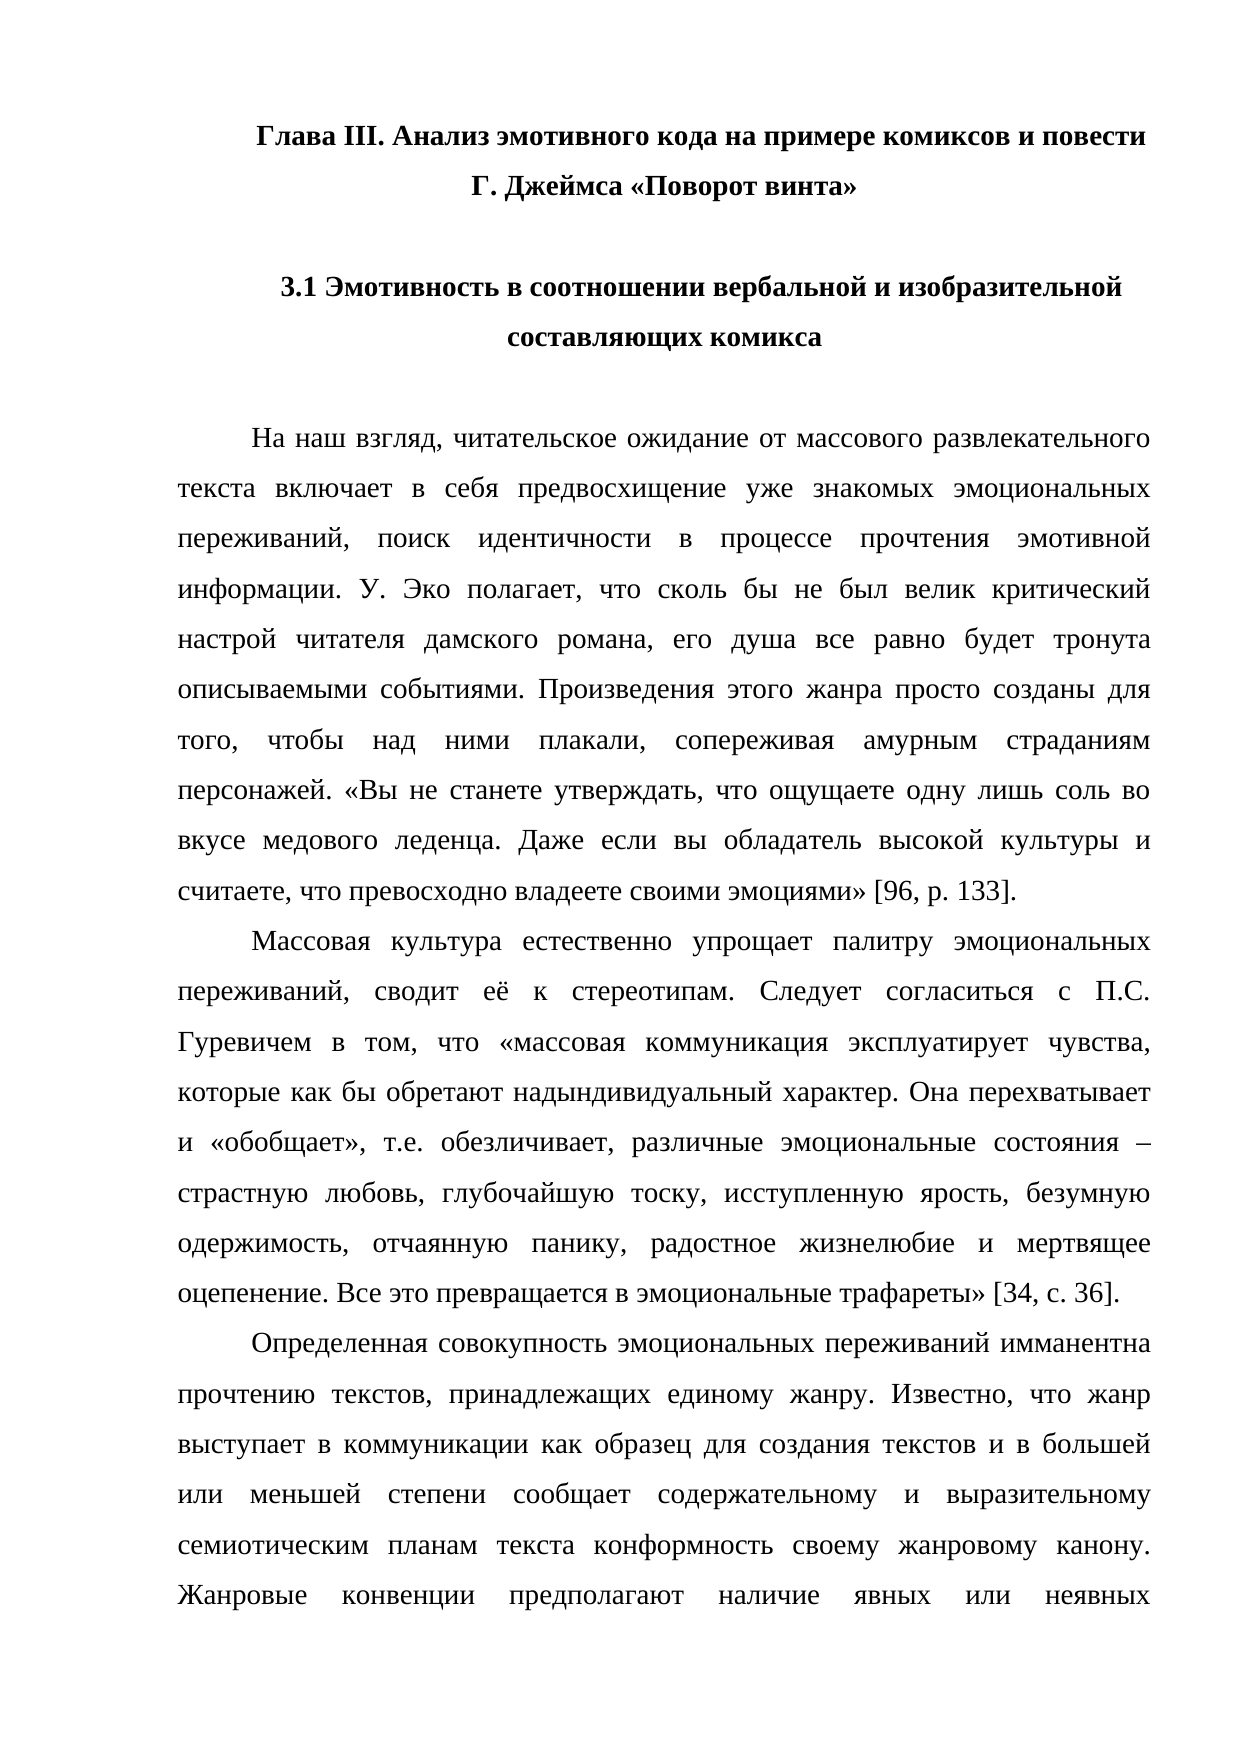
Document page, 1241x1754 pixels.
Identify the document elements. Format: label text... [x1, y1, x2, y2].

text Массовая культура естественно упрощает палитру эмоциональных переживаний, сводит её к стереотипам. Следует согласиться с П.С. Гуревичем в том, что «массовая коммуникация эксплуатирует чувства, которые как бы обретают надындивидуальный характер. Она перехватывает и «обобщает», т.е. обезличивает, различные эмоциональные состояния – страстную любовь, глубочайшую тоску, исступленную ярость, безумную одержимость, отчаянную панику, радостное жизнелюбие и мертвящее оцепенение. Все это превращается в эмоциональные трафареты» [34, с. 36]. [177, 923, 1152, 1309]
subtitle 3.1 Эмотивность в соотношении вербальной и изобразительной составляющих комикса [177, 269, 1152, 353]
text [177, 1326, 1152, 1611]
text Глава III. Анализ эмотивного кода на примере комиксов и повести Г. Джеймса «Поворот винта» [177, 118, 1152, 202]
text На наш взгляд, читательское ожидание от массового развлекательного текста включает в себя предвосхищение уже знакомых эмоциональных переживаний, поиск идентичности в процессе прочтения эмотивной информации. У. Эко полагает, что сколь бы не был велик критический настрой читателя дамского романа, его душа все равно будет тронута описываемыми событиями. Произведения этого жанра просто созданы для того, чтобы над ними плакали, сопереживая амурным страданиям персонажей. «Вы не станете утверждать, что ощущаете одну лишь соль во вкусе медового леденца. Даже если вы обладатель высокой культуры и считаете, что превосходно владеете своими эмоциями» [96, р. 133]. [177, 420, 1152, 906]
